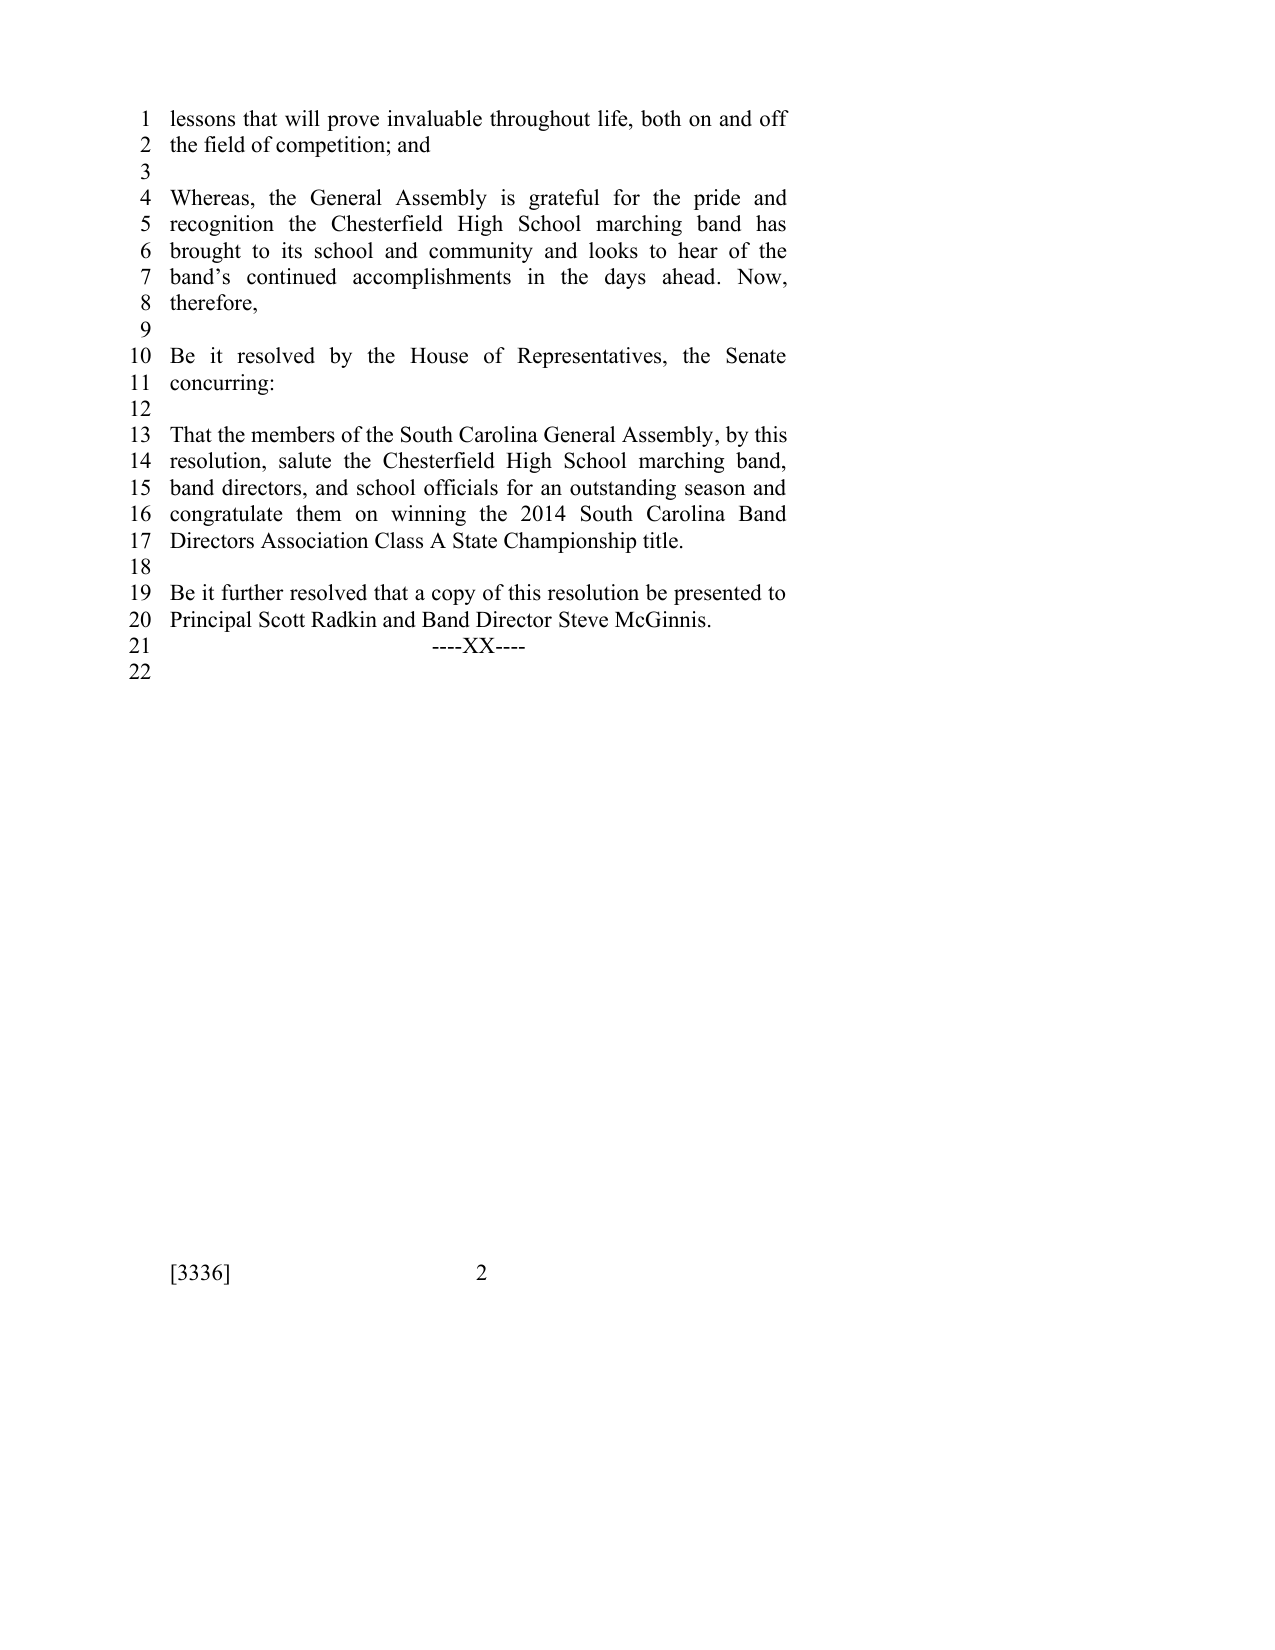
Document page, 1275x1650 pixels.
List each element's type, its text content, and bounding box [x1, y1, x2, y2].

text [169, 105, 787, 158]
text That the members of the South Carolina General Assembly, by this resolution, salute the Chesterfield High School marching band, band directors, and school officials for an outstanding season and congratulate them on winning the 2014 South Carolina Band Directors Association Class A State Championship title. [169, 421, 787, 553]
text Whereas, the General Assembly is grateful for the pride and recognition the Chesterfield High School marching band has brought to its school and community and looks to hear of the band’s continued accomplishments in the days ahead. Now, therefore, [169, 184, 787, 316]
text Be it further resolved that a copy of this resolution be presented to Principal Scott Radkin and Band Director Steve McGinnis. [169, 579, 787, 632]
text Be it resolved by the House of Representatives, the Senate concurring: [169, 342, 787, 395]
text ----XX---- [169, 632, 787, 658]
